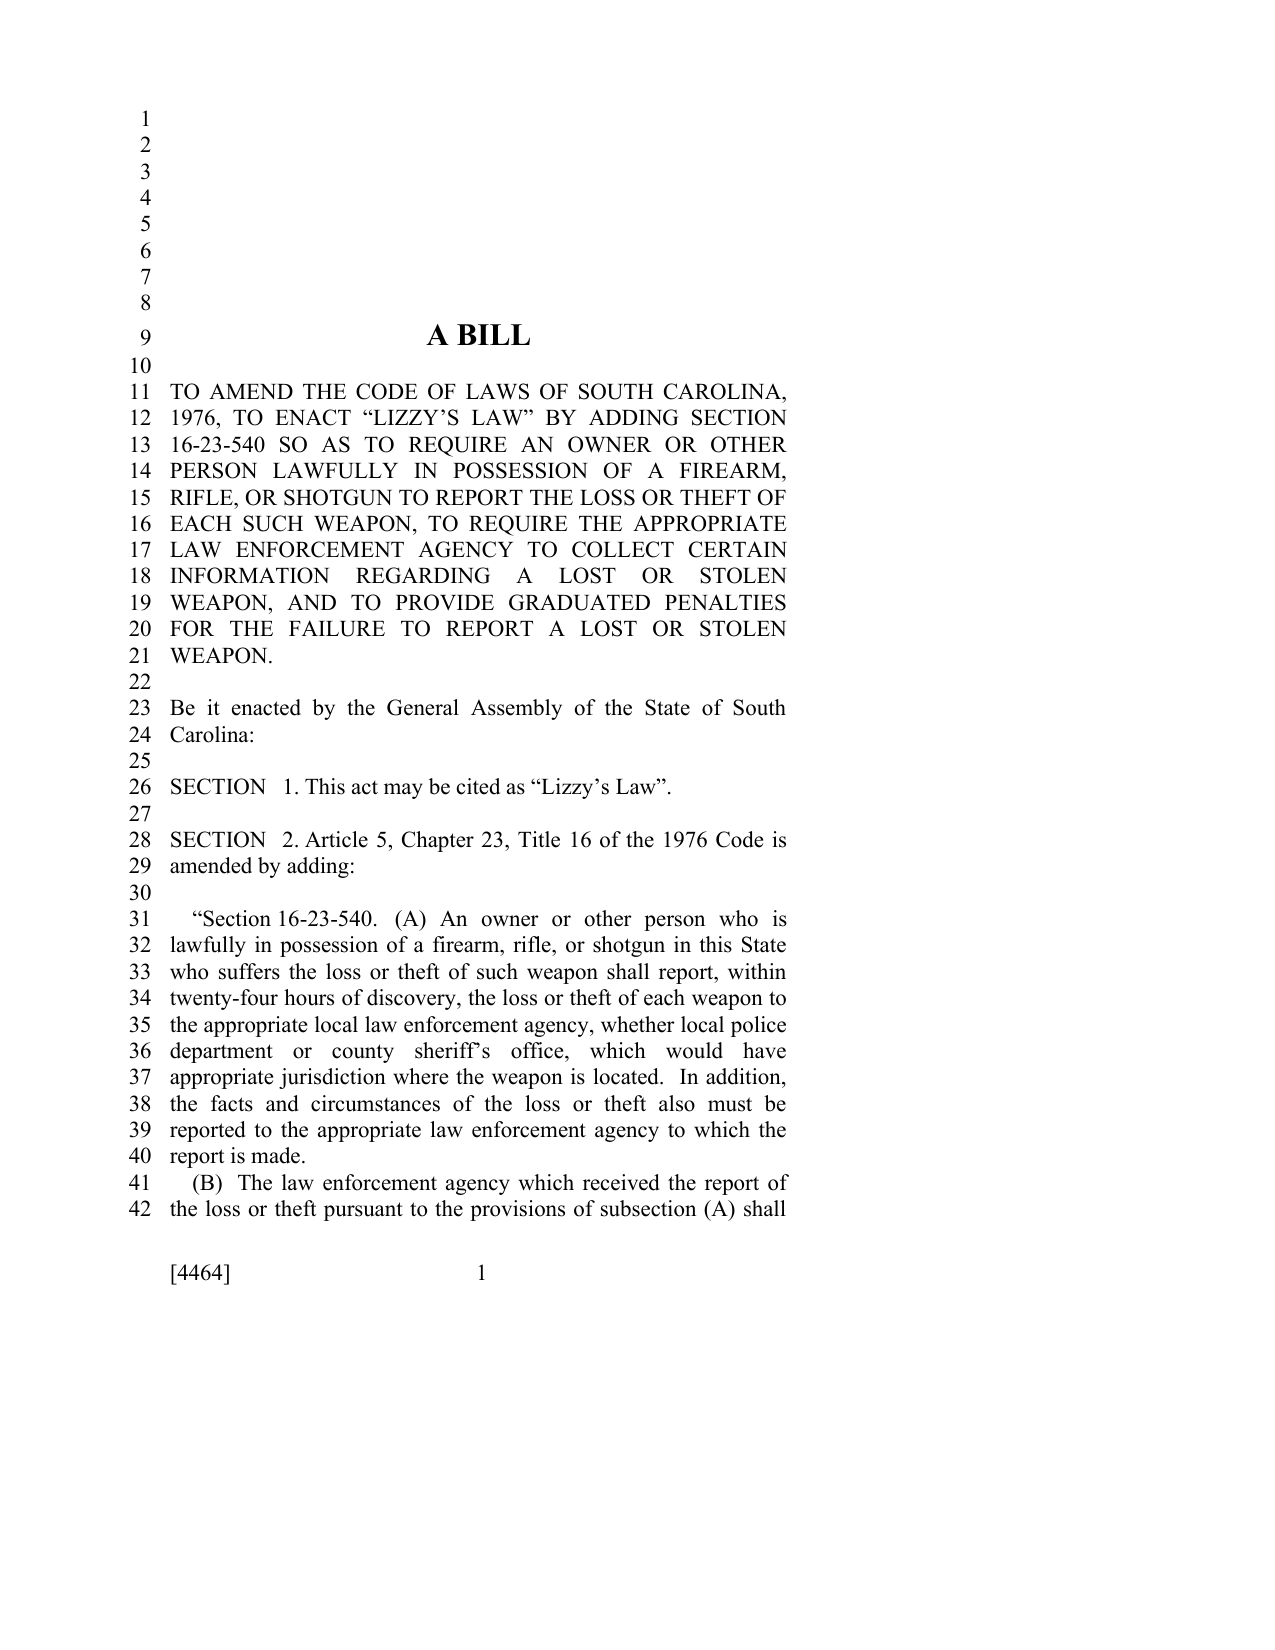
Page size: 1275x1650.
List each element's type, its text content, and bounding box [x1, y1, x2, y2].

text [169, 1169, 787, 1221]
text SECTION 1. This act may be cited as “Lizzy’s Law”. [169, 773, 787, 800]
text SECTION 2. Article 5, Chapter 23, Title 16 of the 1976 Code is amended by adding: [169, 826, 787, 879]
text Be it enacted by the General Assembly of the State of South Carolina: [169, 694, 787, 747]
text A BILL [169, 316, 787, 352]
text “Section 16-23-540. (A) An owner or other person who is lawfully in possession of a firearm, rifle, or shotgun in this State who suffers the loss or theft of such weapon shall report, within twenty-four hours of discovery, the loss or theft of each weapon to the appropriate local law enforcement agency, whether local police department or county sheriff’s office, which would have appropriate jurisdiction where the weapon is located. In addition, the facts and circumstances of the loss or theft also must be reported to the appropriate law enforcement agency to which the report is made. [169, 905, 787, 1169]
text TO AMEND THE CODE OF LAWS OF SOUTH CAROLINA, 1976, TO ENACT “LIZZY’S LAW” BY ADDING SECTION 16-23-540 SO AS TO REQUIRE AN OWNER OR OTHER PERSON LAWFULLY IN POSSESSION OF A FIREARM, RIFLE, OR SHOTGUN TO REPORT THE LOSS OR THEFT OF EACH SUCH WEAPON, TO REQUIRE THE APPROPRIATE LAW ENFORCEMENT AGENCY TO COLLECT CERTAIN INFORMATION REGARDING A LOST OR STOLEN WEAPON, AND TO PROVIDE GRADUATED PENALTIES FOR THE FAILURE TO REPORT A LOST OR STOLEN WEAPON. [169, 378, 787, 668]
